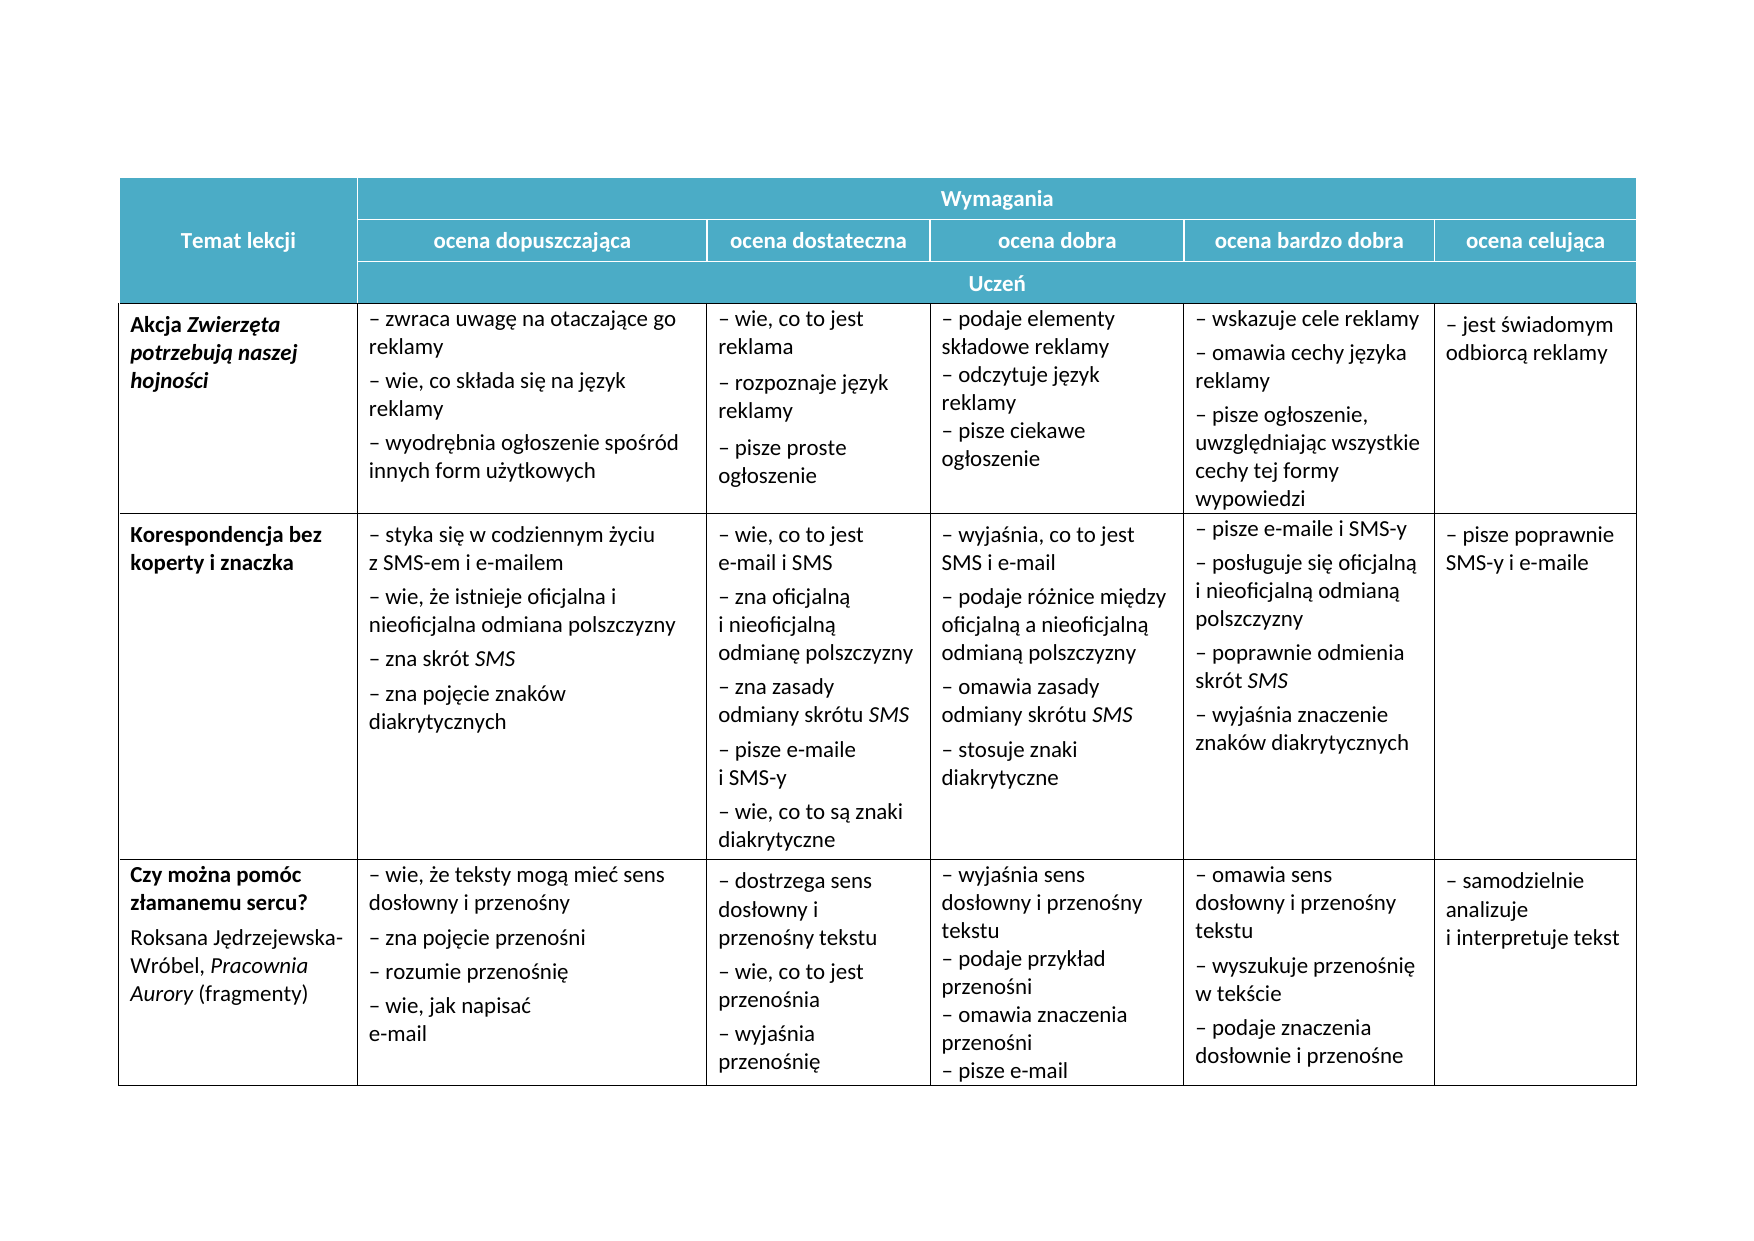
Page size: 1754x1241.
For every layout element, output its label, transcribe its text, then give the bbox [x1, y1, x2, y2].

table_cell – pisze e-maile i SMS-y – posługuje się oficjalną i nieoficjalną odmianą polszczyzny – poprawnie odmienia skrót SMS – wyjaśnia znaczenie znaków diakrytycznych [1184, 514, 1434, 859]
table_cell – zwraca uwagę na otaczające go reklamy – wie, co składa się na język reklamy – wyodrębnia ogłoszenie spośród innych form użytkowych [358, 304, 706, 513]
table_cell – wie, co to jest reklama – rozpoznaje język reklamy – pisze proste ogłoszenie [707, 304, 930, 513]
table_cell – jest świadomym odbiorcą reklamy [1435, 304, 1636, 513]
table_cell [707, 860, 930, 1084]
table_cell – wyjaśnia, co to jest SMS i e-mail – podaje różnice między oficjalną a nieoficjalną odmianą polszczyzny – omawia zasady odmiany skrótu SMS – stosuje znaki diakrytyczne [931, 514, 1183, 859]
table_header Wymagania [358, 178, 1636, 219]
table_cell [1184, 860, 1434, 1084]
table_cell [931, 860, 1183, 1084]
table_cell ocena dopuszczająca [358, 220, 706, 261]
table_cell – wskazuje cele reklamy – omawia cechy języka reklamy – pisze ogłoszenie, uwzględniając wszystkie cechy tej formy wypowiedzi [1184, 304, 1434, 513]
table_cell – pisze poprawnie SMS-y i e-maile [1435, 514, 1636, 859]
table_header Temat lekcji [120, 178, 357, 303]
table_cell Akcja Zwierzęta potrzebują naszej hojności [119, 304, 357, 513]
table_cell ocena celująca [1435, 220, 1636, 261]
table_cell ocena bardzo dobra [1185, 220, 1434, 261]
table_cell Korespondencja bez koperty i znaczka [119, 514, 357, 859]
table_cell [1435, 860, 1636, 1084]
table_cell – wie, co to jest e-mail i SMS – zna oficjalną i nieoficjalną odmianę polszczyzny – zna zasady odmiany skrótu SMS – pisze e-maile i SMS-y – wie, co to są znaki diakrytyczne [707, 514, 930, 859]
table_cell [119, 860, 357, 1084]
table_cell Uczeń [358, 262, 1636, 303]
table_cell – podaje elementy składowe reklamy – odczytuje język reklamy – pisze ciekawe ogłoszenie [931, 304, 1183, 513]
table_cell – styka się w codziennym życiu z SMS-em i e-mailem – wie, że istnieje oficjalna i nieoficjalna odmiana polszczyzny – zna skrót SMS – zna pojęcie znaków diakrytycznych [358, 514, 706, 859]
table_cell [358, 860, 706, 1084]
table_cell ocena dobra [931, 220, 1183, 261]
table_cell ocena dostateczna [708, 220, 929, 261]
